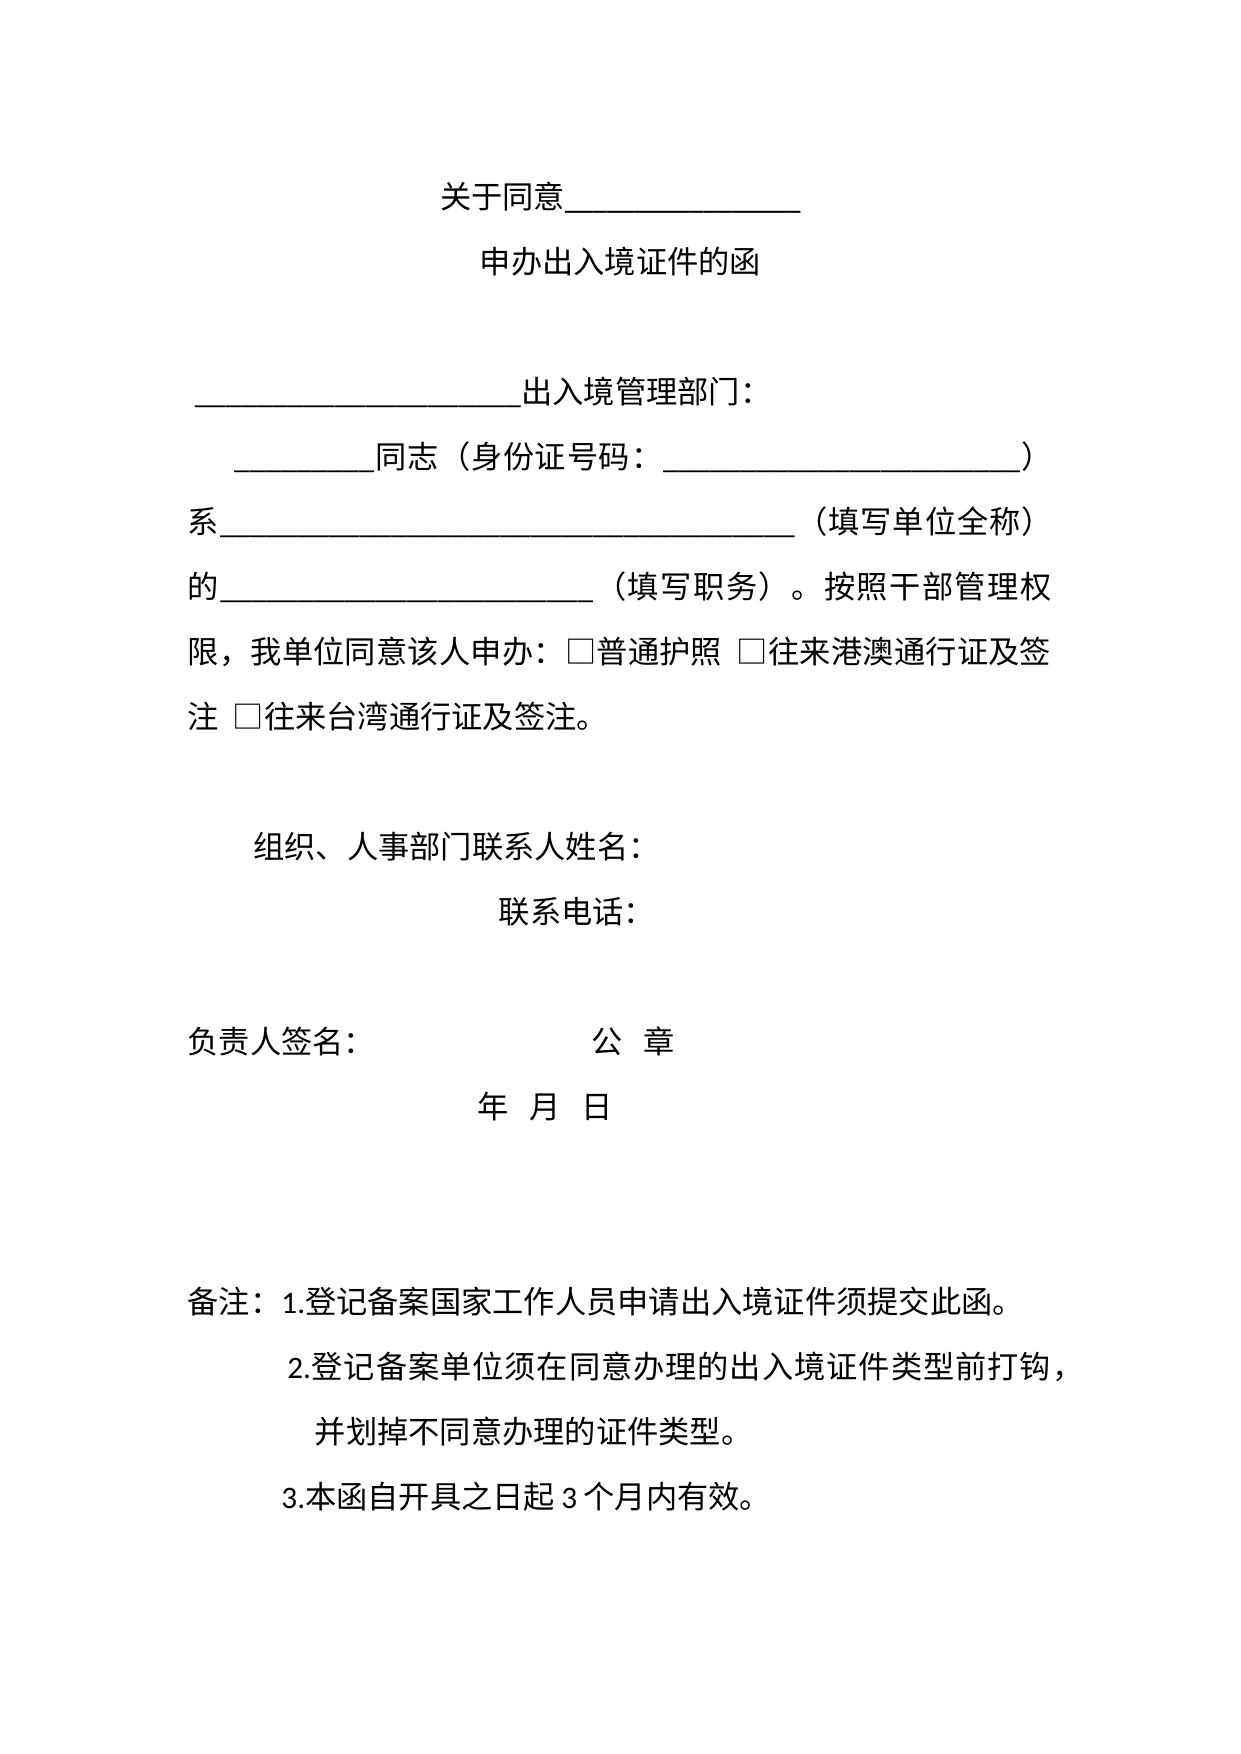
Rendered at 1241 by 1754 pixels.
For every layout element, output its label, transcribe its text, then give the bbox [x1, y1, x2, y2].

text 组织、人事部门联系人姓名： [187, 812, 1053, 877]
text 年 月 日 [187, 1072, 1053, 1137]
text _________同志（身份证号码：_______________________）系_____________________________________（填写单位全称）的________________________（填写职务）。按照干部管理权限，我单位同意该人申办：□普通护照 □往来港澳通行证及签注 □往来台湾通行证及签注。 [187, 422, 1053, 747]
text 关于同意_________________ [187, 162, 1053, 227]
text 联系电话： [187, 877, 1053, 942]
text _____________________出入境管理部门： [187, 357, 1053, 422]
text 申办出入境证件的函 [187, 227, 1053, 292]
text 2.登记备案单位须在同意办理的出入境证件类型前打钩，并划掉不同意办理的证件类型。 [287, 1332, 1053, 1462]
text 3.本函自开具之日起3个月内有效。 [187, 1462, 1053, 1527]
text 负责人签名： 公 章 [187, 1007, 1053, 1072]
text 备注：1.登记备案国家工作人员申请出入境证件须提交此函。 [187, 1267, 1053, 1332]
